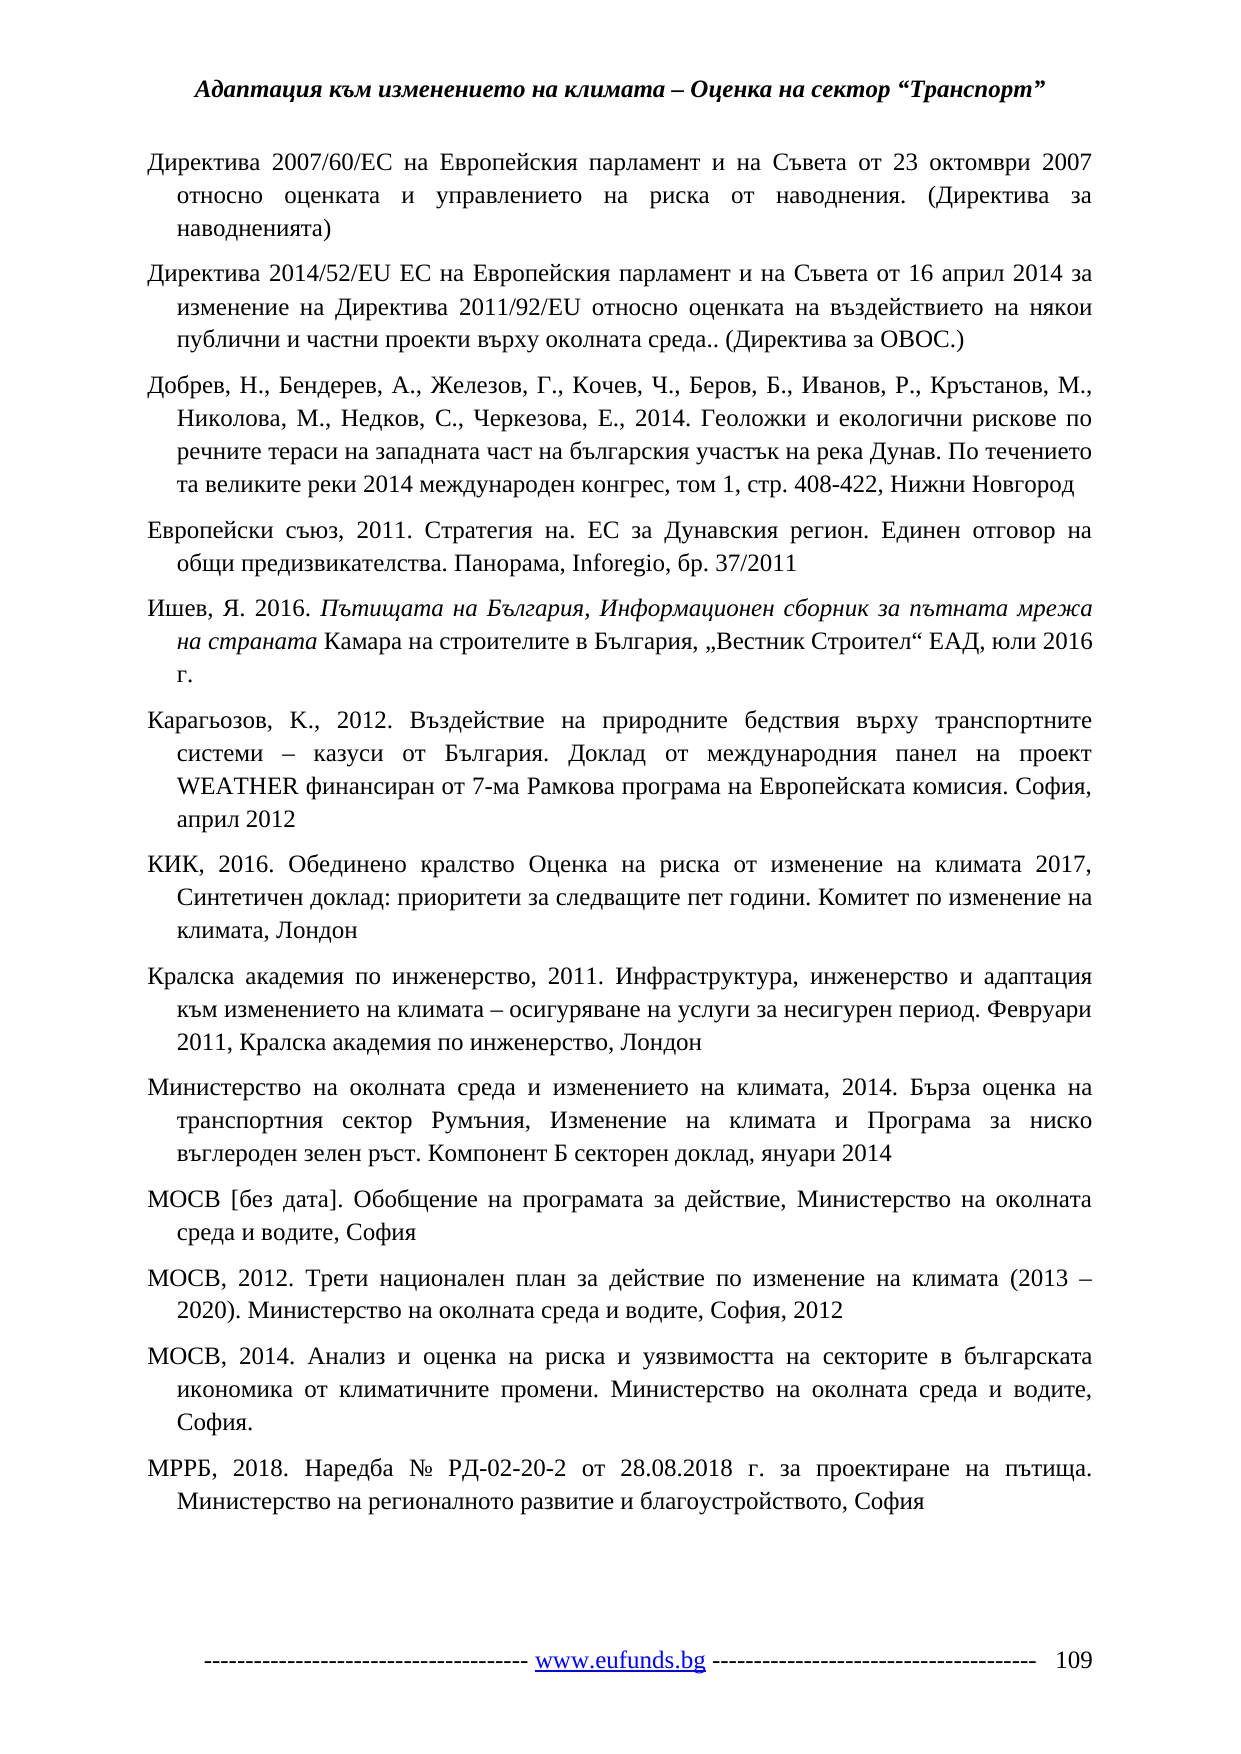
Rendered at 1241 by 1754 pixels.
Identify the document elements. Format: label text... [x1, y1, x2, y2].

text Добрев, Н., Бендерев, A., Железов, Г., Кочев, Ч., Беров, Б., Иванов, Р., Кръстанов, M., Николова, M., Недков, С., Черкезова, E., 2014. Геоложки и екологични рискове по речните тераси на западната част на българския участък на река Дунав. По течението та великите реки 2014 международен конгрес, том 1, стр. 408-422, Нижни Новгород [147, 370, 1093, 498]
text МРРБ, 2018. Наредба № РД-02-20-2 от 28.08.2018 г. за проектиране на пътища. Министерство на регионалното развитие и благоустройството, София [147, 1453, 1093, 1514]
text Директива 2007/60/EC на Европейския парламент и на Съвета от 23 октомври 2007 относно оценката и управлението на риска от наводнения. (Директива за наводненията) [147, 147, 1093, 242]
text Карагьозов, K., 2012. Въздействие на природните бедствия върху транспортните системи – казуси от България. Доклад от международния панел на проект WEATHER финансиран от 7-ма Рамкова програма на Европейската комисия. София, април 2012 [147, 705, 1093, 833]
text Европейски съюз, 2011. Стратегия на. ЕС за Дунавския регион. Единен отговор на общи предизвикателства. Панорама, Inforegio, бр. 37/2011 [147, 515, 1093, 576]
text МОСВ, 2012. Трети национален план за действие по изменение на климата (2013 – 2020). Министерство на околната среда и водите, София, 2012 [147, 1263, 1093, 1324]
text Ишев, Я. 2016. Пътищата на България, Информационен сборник за пътната мрежа на страната Камара на строителите в България, „Вестник Строител“ ЕАД, юли 2016 г. [147, 593, 1093, 688]
text МОСВ, 2014. Анализ и оценка на риска и уязвимостта на секторите в българската икономика от климатичните промени. Министерство на околната среда и водите, София. [147, 1341, 1093, 1436]
text МОСВ [без дата]. Обобщение на програмата за действие, Министерство на околната среда и водите, София [147, 1184, 1093, 1246]
text Министерство на околната среда и изменението на климата, 2014. Бърза оценка на транспортния сектор Румъния, Изменение на климата и Програма за ниско въглероден зелен ръст. Компонент Б секторен доклад, януари 2014 [147, 1072, 1093, 1167]
text Директива 2014/52/EU EC на Европейския парламент и на Съвета от 16 април 2014 за изменение на Директива 2011/92/EU относно оценката на въздействието на някои публични и частни проекти върху околната среда.. (Директива за ОВОС.) [147, 258, 1093, 353]
text КИК, 2016. Обединено кралство Оценка на риска от изменение на климата 2017, Синтетичен доклад: приоритети за следващите пет години. Комитет по изменение на климата, Лондон [147, 849, 1093, 944]
text Кралска академия по инженерство, 2011. Инфраструктура, инженерство и адаптация към изменението на климата – осигуряване на услуги за несигурен период. Февруари 2011, Кралска академия по инженерство, Лондон [147, 961, 1093, 1056]
